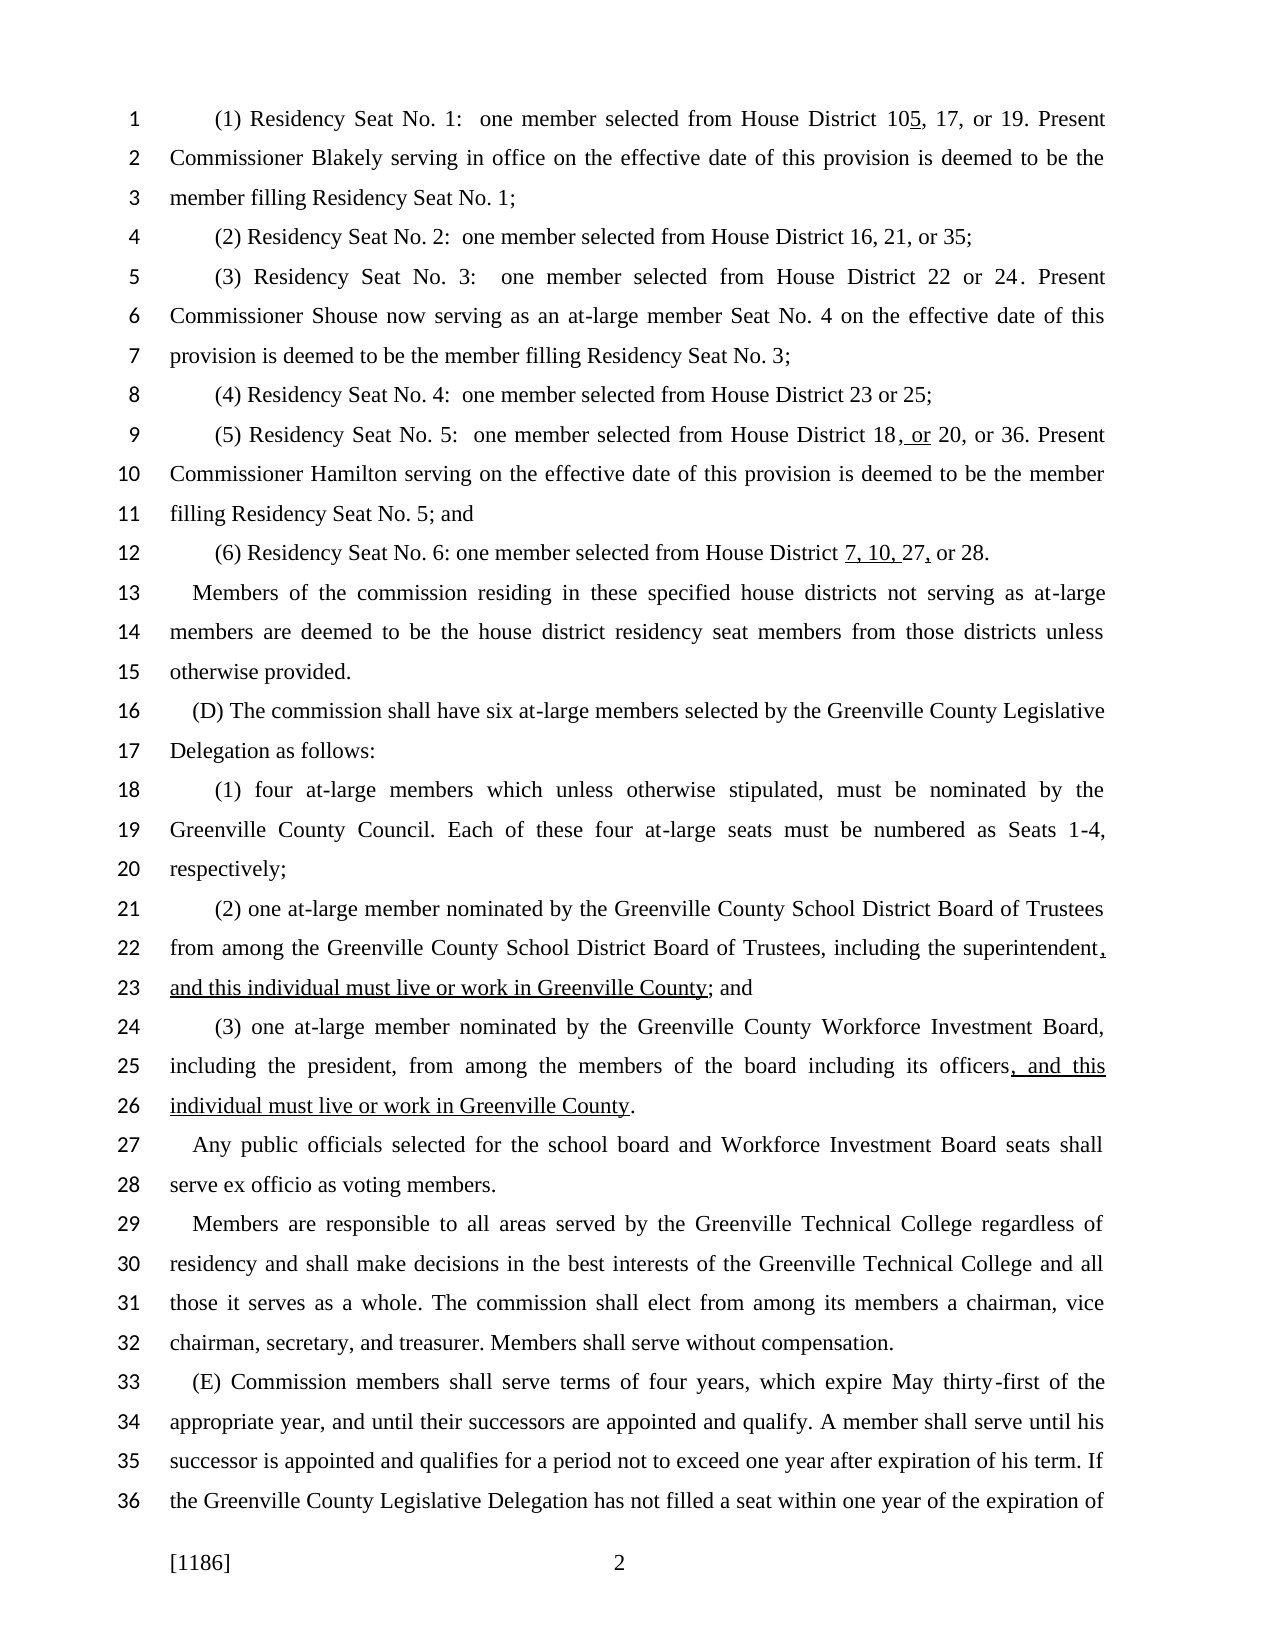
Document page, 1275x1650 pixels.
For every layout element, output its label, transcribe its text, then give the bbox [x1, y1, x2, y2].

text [169, 1368, 1106, 1513]
text (D) The commission shall have six at‑large members selected by the Greenville County Legislative Delegation as follows: [169, 697, 1106, 763]
text (4) Residency Seat No. 4: one member selected from House District 23 or 25; [169, 381, 1106, 408]
text (1) four at‑large members which unless otherwise stipulated, must be nominated by the Greenville County Council. Each of these four at‑large seats must be numbered as Seats 1‑4, respectively; [169, 776, 1106, 881]
text (3) Residency Seat No. 3: one member selected from House District 22 or 24. Present Commissioner Shouse now serving as an at‑large member Seat No. 4 on the effective date of this provision is deemed to be the member filling Residency Seat No. 3; [169, 263, 1106, 368]
text (1) Residency Seat No. 1: one member selected from House District 105, 17, or 19. Present Commissioner Blakely serving in office on the effective date of this provision is deemed to be the member filling Residency Seat No. 1; [169, 105, 1106, 210]
text (6) Residency Seat No. 6: one member selected from House District 7, 10, 27, or 28. [169, 539, 1106, 566]
text Members are responsible to all areas served by the Greenville Technical College regardless of residency and shall make decisions in the best interests of the Greenville Technical College and all those it serves as a whole. The commission shall elect from among its members a chairman, vice chairman, secretary, and treasurer. Members shall serve without compensation. [169, 1210, 1106, 1355]
text (5) Residency Seat No. 5: one member selected from House District 18, or 20, or 36. Present Commissioner Hamilton serving on the effective date of this provision is deemed to be the member filling Residency Seat No. 5; and [169, 421, 1106, 526]
text Any public officials selected for the school board and Workforce Investment Board seats shall serve ex officio as voting members. [169, 1131, 1106, 1197]
text (2) Residency Seat No. 2: one member selected from House District 16, 21, or 35; [169, 223, 1106, 250]
text (2) one at‑large member nominated by the Greenville County School District Board of Trustees from among the Greenville County School District Board of Trustees, including the superintendent, and this individual must live or work in Greenville County; and [169, 894, 1106, 1000]
text Members of the commission residing in these specified house districts not serving as at‑large members are deemed to be the house district residency seat members from those districts unless otherwise provided. [169, 579, 1106, 684]
text (3) one at‑large member nominated by the Greenville County Workforce Investment Board, including the president, from among the members of the board including its officers, and this individual must live or work in Greenville County. [169, 1013, 1106, 1118]
